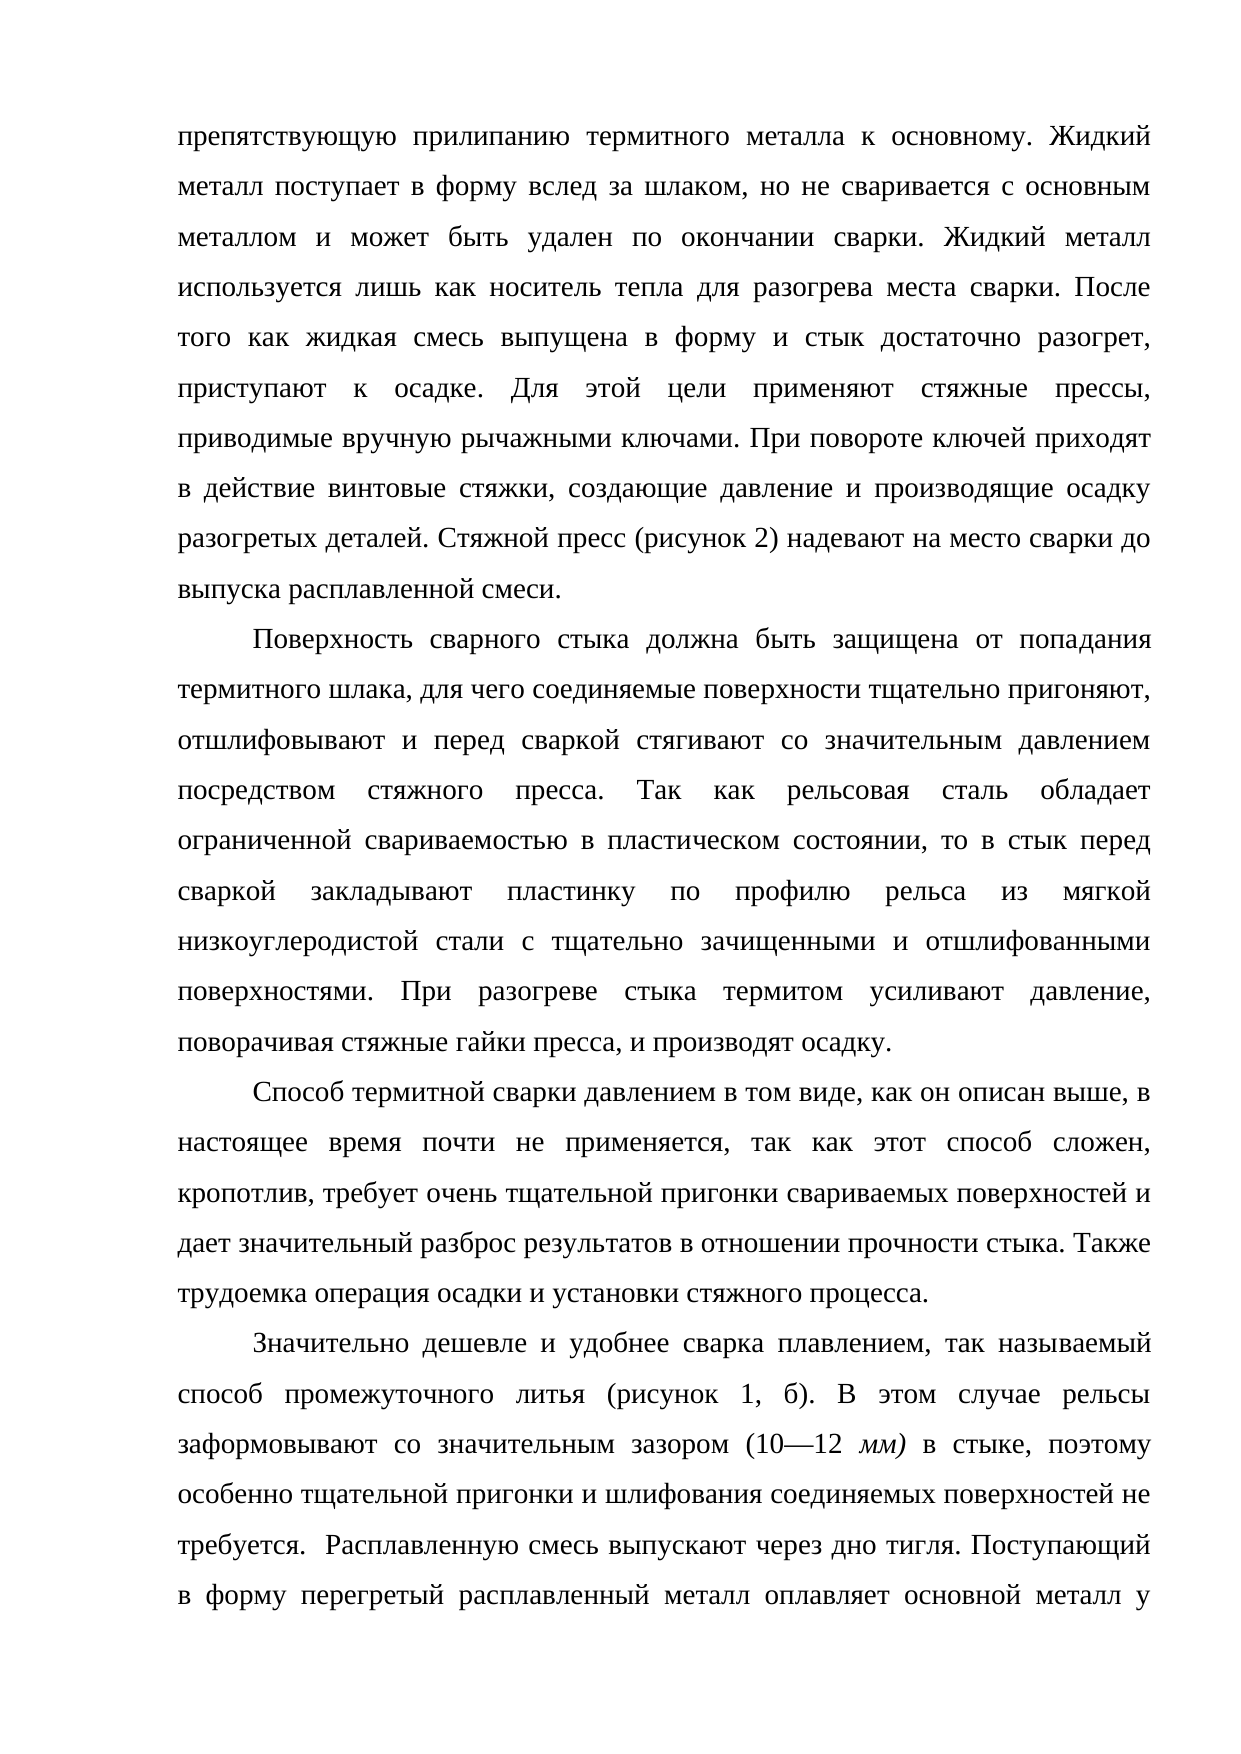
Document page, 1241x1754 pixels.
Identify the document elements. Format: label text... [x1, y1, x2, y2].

text Способ термитной сварки давлением в том виде, как он описан выше, в настоящее время почти не применяется, так как этот способ сложен, кропотлив, требует очень тщательной пригонки свариваемых поверхностей и дает значительный разброс результатов в отношении прочности стыка. Также трудоемка операция осадки и установки стяжного процесса. [177, 1074, 1152, 1309]
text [177, 118, 1152, 604]
text Поверхность сварного стыка должна быть защищена от попадания термитного шлака, для чего соединяемые поверхности тщательно пригоняют, отшлифовывают и перед сваркой стягивают со значительным давлением посредством стяжного пресса. Так как рельсовая сталь обладает ограниченной свариваемостью в пластическом состоянии, то в стык перед сваркой закладывают пластинку по профилю рельса из мягкой низкоуглеродистой стали с тщательно зачищенными и отшлифованными поверхностями. При разогреве стыка термитом усиливают давление, поворачивая стяжные гайки пресса, и производят осадку. [177, 621, 1152, 1057]
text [177, 1326, 1152, 1611]
